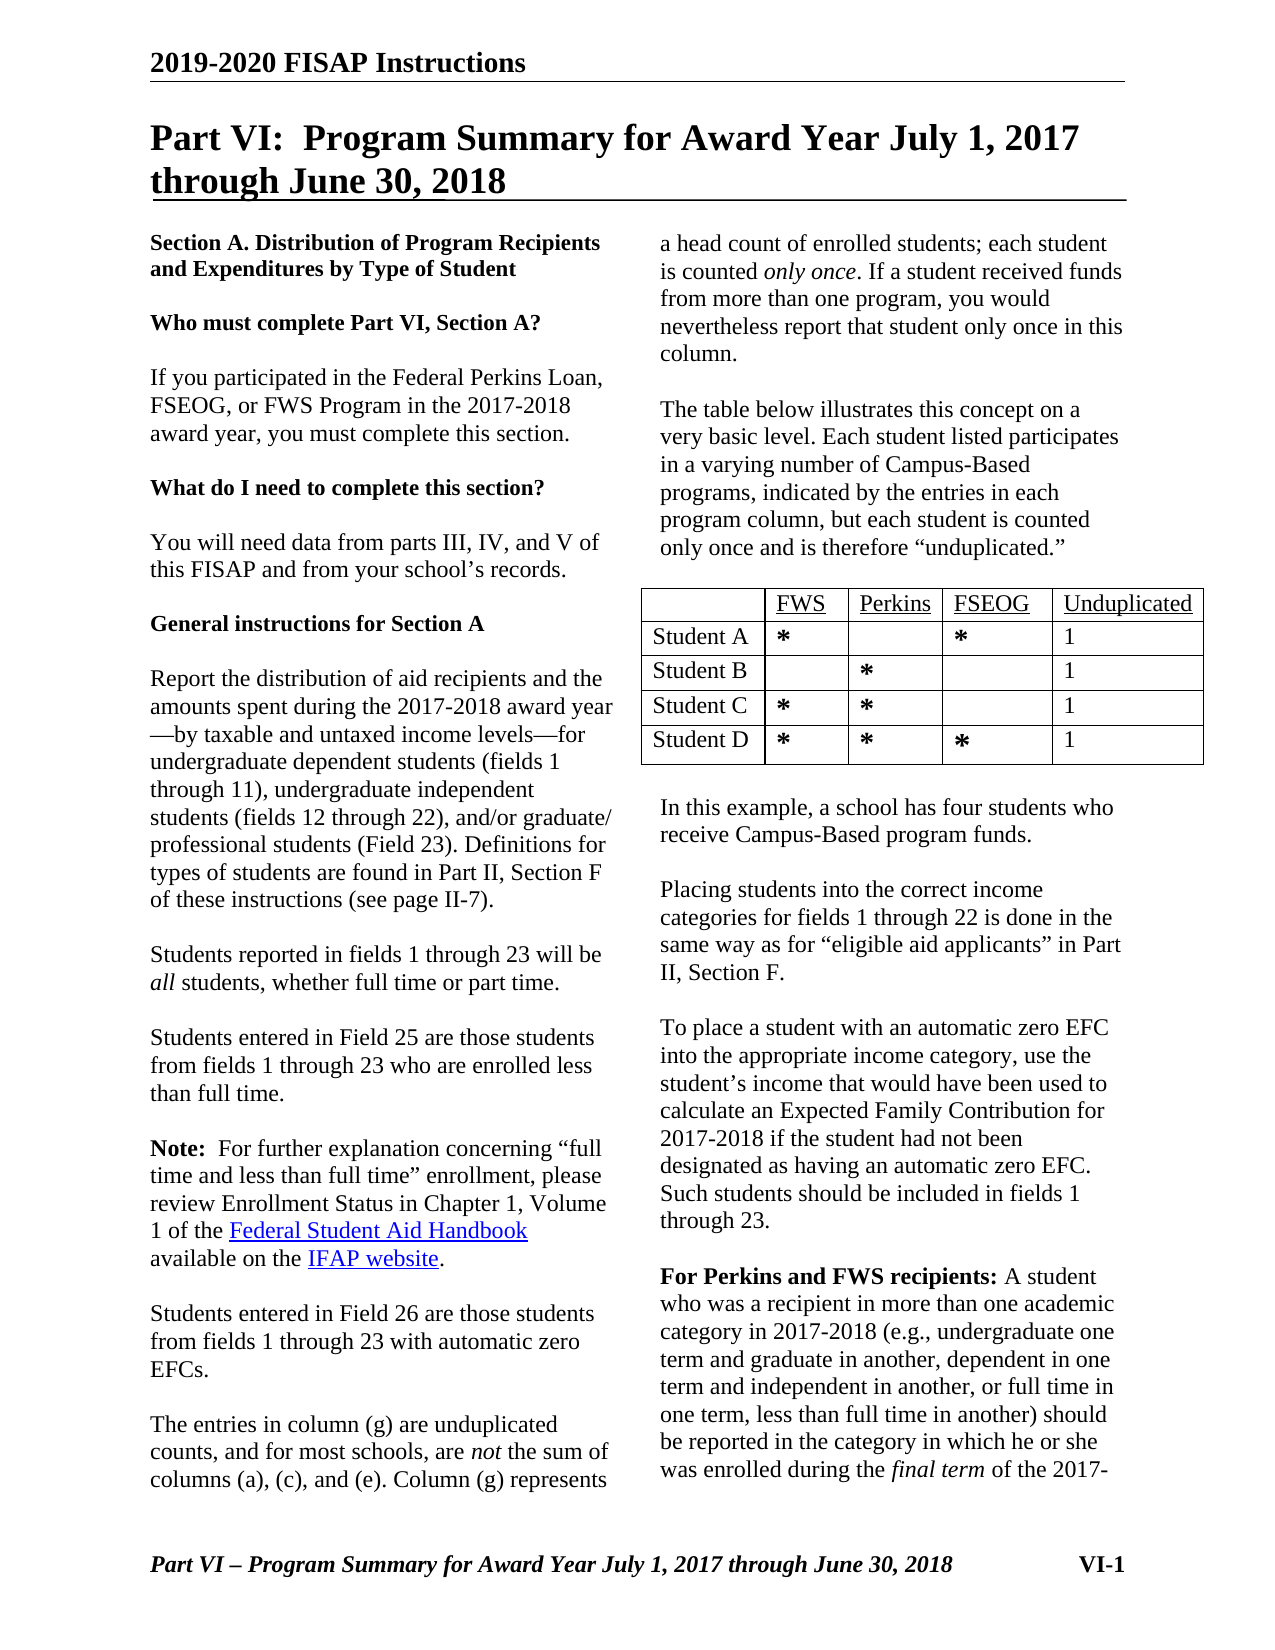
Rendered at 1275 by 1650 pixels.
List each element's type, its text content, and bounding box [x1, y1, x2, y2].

table_cell Student D [642, 726, 764, 764]
text Report the distribution of aid recipients and the amounts spent during the 2017-2018 award year—by taxable and untaxed income levels—for undergraduate dependent students (fields 1 through 11), undergraduate independent students (fields 12 through 22), and/or graduate/ professional students (Field 23). Definitions for types of students are found in Part II, Section F of these instructions (see page II-7). [150, 664, 615, 913]
subtitle Section A. Distribution of Program Recipients and Expenditures by Type of Student [150, 229, 615, 282]
table_cell 1 [1053, 726, 1203, 764]
table_cell [943, 691, 1052, 724]
subtitle What do I need to complete this section? [150, 474, 615, 500]
text Students reported in fields 1 through 23 will be all students, whether full time or part time. [150, 941, 615, 996]
text Note: For further explanation concerning “full time and less than full time” enrollment, please review Enrollment Status in Chapter 1, Volume 1 of the Federal Student Aid Handbook available on the IFAP website. [150, 1134, 615, 1272]
text Placing students into the correct income categories for fields 1 through 22 is done in the same way as for “eligible aid applicants” in Part II, Section F. [660, 875, 1125, 986]
table_cell Student B [642, 656, 764, 690]
table_cell * [766, 726, 848, 764]
table_cell * [849, 691, 942, 724]
table_header Unduplicated [1053, 589, 1203, 621]
text You will need data from parts III, IV, and V of this FISAP and from your school’s records. [150, 528, 615, 583]
table_cell [766, 656, 848, 690]
table_cell * [766, 691, 848, 724]
table_header FSEOG [943, 589, 1052, 621]
text Students entered in Field 26 are those students from fields 1 through 23 with automatic zero EFCs. [150, 1299, 615, 1382]
table_cell Student A [642, 622, 764, 655]
table_cell * [849, 656, 942, 690]
table_cell [943, 656, 1052, 690]
text The table below illustrates this concept on a very basic level. Each student listed participates in a varying number of Campus-Based programs, indicated by the entries in each program column, but each student is counted only once and is therefore “unduplicated.” [660, 395, 1125, 560]
table_header FWS [766, 589, 848, 621]
table_cell * [943, 726, 1052, 764]
text If you participated in the Federal Perkins Loan, FSEOG, or FWS Program in the 2017-2018 award year, you must complete this section. [150, 363, 615, 446]
text The entries in column (g) are unduplicated counts, and for most schools, are not the sum of columns (a), (c), and (e). Column (g) represents a head count of enrolled students; each student is counted only once. If a student received funds from more than one program, you would nevertheless report that student only once in this column. [150, 1410, 615, 1493]
subtitle General instructions for Section A [150, 611, 615, 637]
text The entries in column (g) are unduplicated counts, and for most schools, are not the sum of columns (a), (c), and (e). Column (g) represents a head count of enrolled students; each student is counted only once. If a student received funds from more than one program, you would nevertheless report that student only once in this column. [660, 229, 1125, 367]
table_cell 1 [1053, 691, 1203, 724]
table_cell * [849, 726, 942, 764]
text To place a student with an automatic zero EFC into the appropriate income category, use the student’s income that would have been used to calculate an Expected Family Contribution for 2017-2018 if the student had not been designated as having an automatic zero EFC. Such students should be included in fields 1 through 23. [660, 1013, 1125, 1234]
subtitle Part VI: Program Summary for Award Year July 1, 2017 through June 30, 2018 [150, 115, 1125, 201]
text In this example, a school has four students who receive Campus-Based program funds. [660, 792, 1125, 848]
table_header Perkins [849, 589, 942, 621]
table_cell 1 [1053, 622, 1203, 655]
table_cell * [766, 622, 848, 655]
table_cell Student C [642, 691, 764, 724]
table_cell [849, 622, 942, 655]
table_cell 1 [1053, 656, 1203, 690]
table_cell * [943, 622, 1052, 655]
subtitle Who must complete Part VI, Section A? [150, 309, 615, 336]
text Students entered in Field 25 are those students from fields 1 through 23 who are enrolled less than full time. [150, 1023, 615, 1106]
table_header [642, 589, 764, 621]
